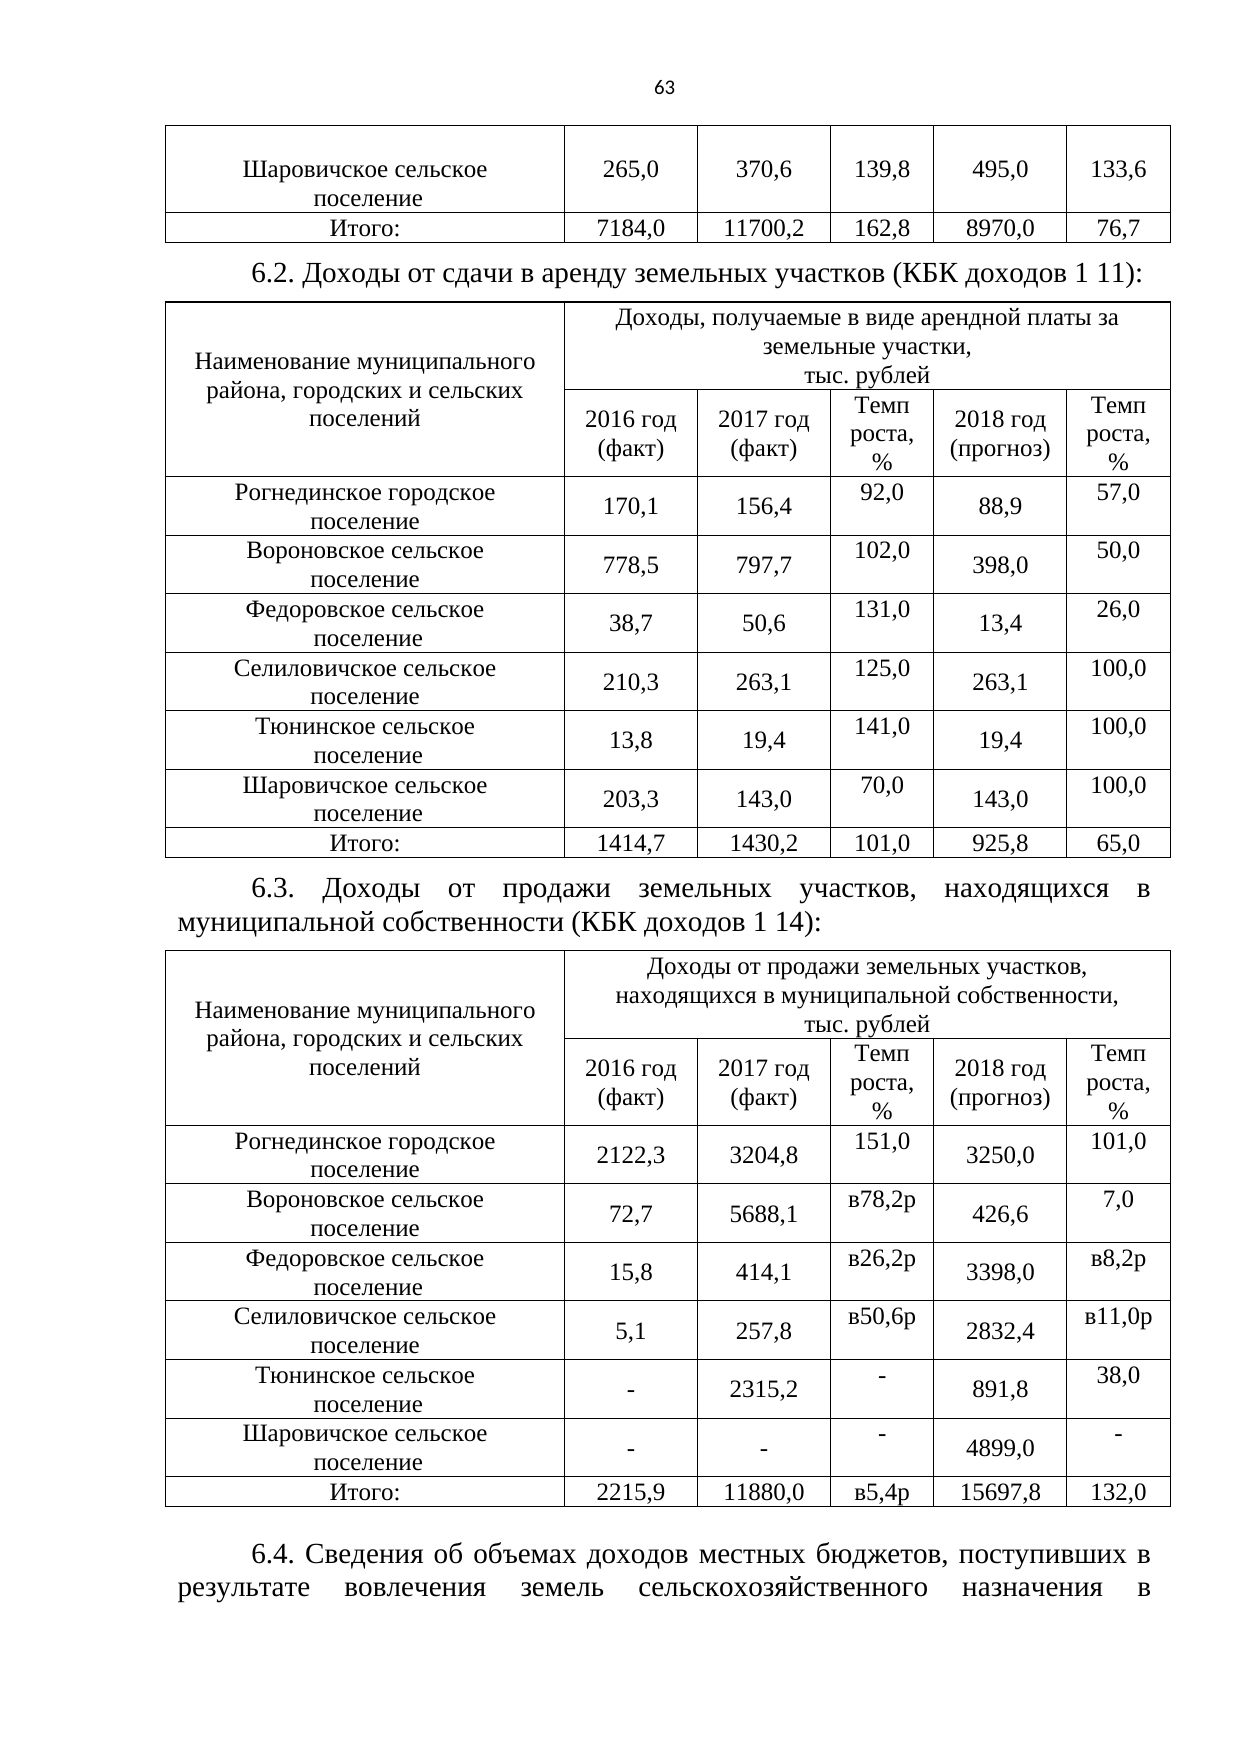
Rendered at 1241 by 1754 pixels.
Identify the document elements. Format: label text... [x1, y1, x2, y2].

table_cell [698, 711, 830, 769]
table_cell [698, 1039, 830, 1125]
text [177, 1536, 1152, 1603]
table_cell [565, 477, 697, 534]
text 6.2. Доходы от сдачи в аренду земельных участков (КБК доходов 1 11): [177, 255, 1152, 289]
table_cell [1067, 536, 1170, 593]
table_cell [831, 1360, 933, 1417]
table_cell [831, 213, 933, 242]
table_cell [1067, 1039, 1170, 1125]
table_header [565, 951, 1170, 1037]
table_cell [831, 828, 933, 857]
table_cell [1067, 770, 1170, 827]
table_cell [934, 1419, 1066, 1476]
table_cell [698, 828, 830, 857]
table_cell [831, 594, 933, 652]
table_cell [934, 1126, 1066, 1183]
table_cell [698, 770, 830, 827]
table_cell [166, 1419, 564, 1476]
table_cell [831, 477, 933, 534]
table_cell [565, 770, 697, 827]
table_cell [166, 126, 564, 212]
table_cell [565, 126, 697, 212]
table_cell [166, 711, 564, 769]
text 6.3. Доходы от продажи земельных участков, находящихся в муниципальной собственности (КБК доходов 1 14): [177, 871, 1152, 938]
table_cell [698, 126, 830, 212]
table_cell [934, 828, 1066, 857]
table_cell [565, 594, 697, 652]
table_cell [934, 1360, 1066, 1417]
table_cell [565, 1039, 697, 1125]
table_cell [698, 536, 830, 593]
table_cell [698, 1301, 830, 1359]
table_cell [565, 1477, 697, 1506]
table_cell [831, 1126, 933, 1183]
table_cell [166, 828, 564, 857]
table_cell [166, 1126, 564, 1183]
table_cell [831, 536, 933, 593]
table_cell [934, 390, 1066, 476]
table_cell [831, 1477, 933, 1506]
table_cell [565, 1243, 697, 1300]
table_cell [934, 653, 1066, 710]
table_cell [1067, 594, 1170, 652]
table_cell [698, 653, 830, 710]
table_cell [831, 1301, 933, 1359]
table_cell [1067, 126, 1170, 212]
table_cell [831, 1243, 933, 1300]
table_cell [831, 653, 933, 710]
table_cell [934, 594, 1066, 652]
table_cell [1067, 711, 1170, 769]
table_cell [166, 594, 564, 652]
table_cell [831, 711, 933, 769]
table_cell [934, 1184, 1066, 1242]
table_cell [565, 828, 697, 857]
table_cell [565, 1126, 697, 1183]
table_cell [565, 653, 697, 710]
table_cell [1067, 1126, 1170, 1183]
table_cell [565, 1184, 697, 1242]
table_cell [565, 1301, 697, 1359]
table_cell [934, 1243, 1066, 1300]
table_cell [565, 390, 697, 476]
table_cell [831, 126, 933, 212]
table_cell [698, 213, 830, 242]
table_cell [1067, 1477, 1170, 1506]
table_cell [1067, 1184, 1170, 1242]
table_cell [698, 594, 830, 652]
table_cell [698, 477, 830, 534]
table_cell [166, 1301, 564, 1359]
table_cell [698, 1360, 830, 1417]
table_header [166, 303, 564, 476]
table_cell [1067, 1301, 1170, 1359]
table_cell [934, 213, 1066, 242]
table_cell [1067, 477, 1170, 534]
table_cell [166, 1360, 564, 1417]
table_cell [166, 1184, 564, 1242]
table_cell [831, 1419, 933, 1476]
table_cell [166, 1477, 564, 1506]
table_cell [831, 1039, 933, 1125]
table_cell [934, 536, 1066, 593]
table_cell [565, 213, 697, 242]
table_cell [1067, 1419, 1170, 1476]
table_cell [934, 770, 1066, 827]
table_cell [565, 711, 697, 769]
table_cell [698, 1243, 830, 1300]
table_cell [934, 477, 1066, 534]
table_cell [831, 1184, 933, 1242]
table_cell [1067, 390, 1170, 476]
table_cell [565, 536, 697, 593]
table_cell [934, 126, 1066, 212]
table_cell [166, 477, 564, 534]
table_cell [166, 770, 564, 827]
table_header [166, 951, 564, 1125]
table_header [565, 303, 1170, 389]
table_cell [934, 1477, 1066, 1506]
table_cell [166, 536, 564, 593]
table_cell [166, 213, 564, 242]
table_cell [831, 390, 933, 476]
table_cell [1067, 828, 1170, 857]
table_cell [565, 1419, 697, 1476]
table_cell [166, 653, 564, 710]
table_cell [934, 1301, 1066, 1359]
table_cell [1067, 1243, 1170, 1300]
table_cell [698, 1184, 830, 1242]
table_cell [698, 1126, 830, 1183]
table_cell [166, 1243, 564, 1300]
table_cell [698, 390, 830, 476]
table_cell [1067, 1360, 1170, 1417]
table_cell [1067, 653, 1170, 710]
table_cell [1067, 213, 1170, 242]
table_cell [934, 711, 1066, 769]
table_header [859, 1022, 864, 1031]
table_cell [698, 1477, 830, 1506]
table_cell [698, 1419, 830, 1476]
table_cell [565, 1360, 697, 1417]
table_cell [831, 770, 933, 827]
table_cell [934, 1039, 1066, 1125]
